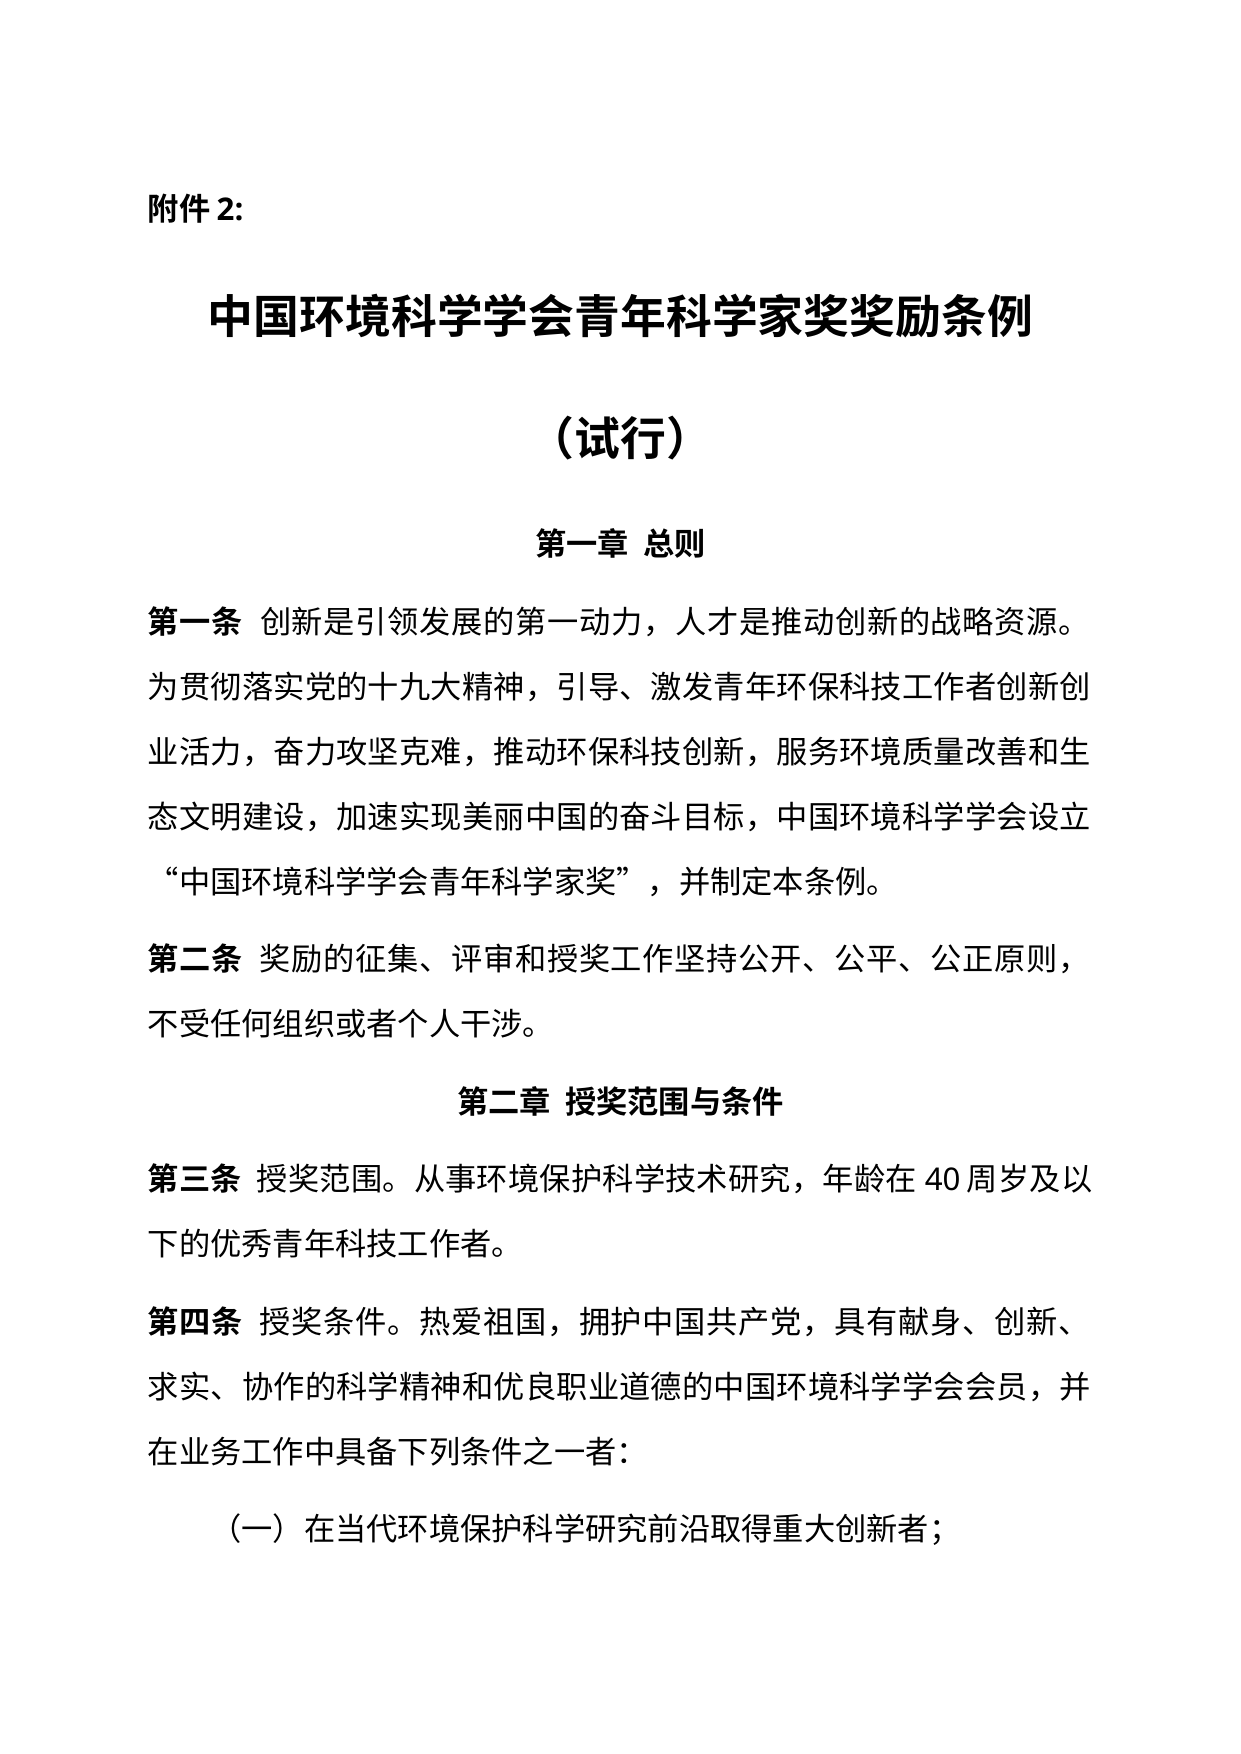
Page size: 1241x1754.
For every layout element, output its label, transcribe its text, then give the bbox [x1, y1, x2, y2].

text 第三条 授奖范围。从事环境保护科学技术研究，年龄在40周岁及以下的优秀青年科技工作者。 [148, 1144, 1092, 1274]
text 第二章 授奖范围与条件 [148, 1067, 1092, 1132]
text 附件2: [148, 174, 1092, 239]
text （试行） [148, 387, 1092, 484]
text 第一章 总则 [148, 509, 1092, 574]
text 第二条 奖励的征集、评审和授奖工作坚持公开、公平、公正原则，不受任何组织或者个人干涉。 [148, 924, 1092, 1054]
text 第四条 授奖条件。热爱祖国，拥护中国共产党，具有献身、创新、求实、协作的科学精神和优良职业道德的中国环境科学学会会员，并在业务工作中具备下列条件之一者： [148, 1287, 1092, 1482]
text （一）在当代环境保护科学研究前沿取得重大创新者； [148, 1494, 1092, 1559]
text 第一条 创新是引领发展的第一动力，人才是推动创新的战略资源。为贯彻落实党的十九大精神，引导、激发青年环保科技工作者创新创业活力，奋力攻坚克难，推动环保科技创新，服务环境质量改善和生态文明建设，加速实现美丽中国的奋斗目标，中国环境科学学会设立“中国环境科学学会青年科学家奖”，并制定本条例。 [148, 587, 1092, 912]
text 中国环境科学学会青年科学家奖奖励条例 [148, 264, 1092, 362]
